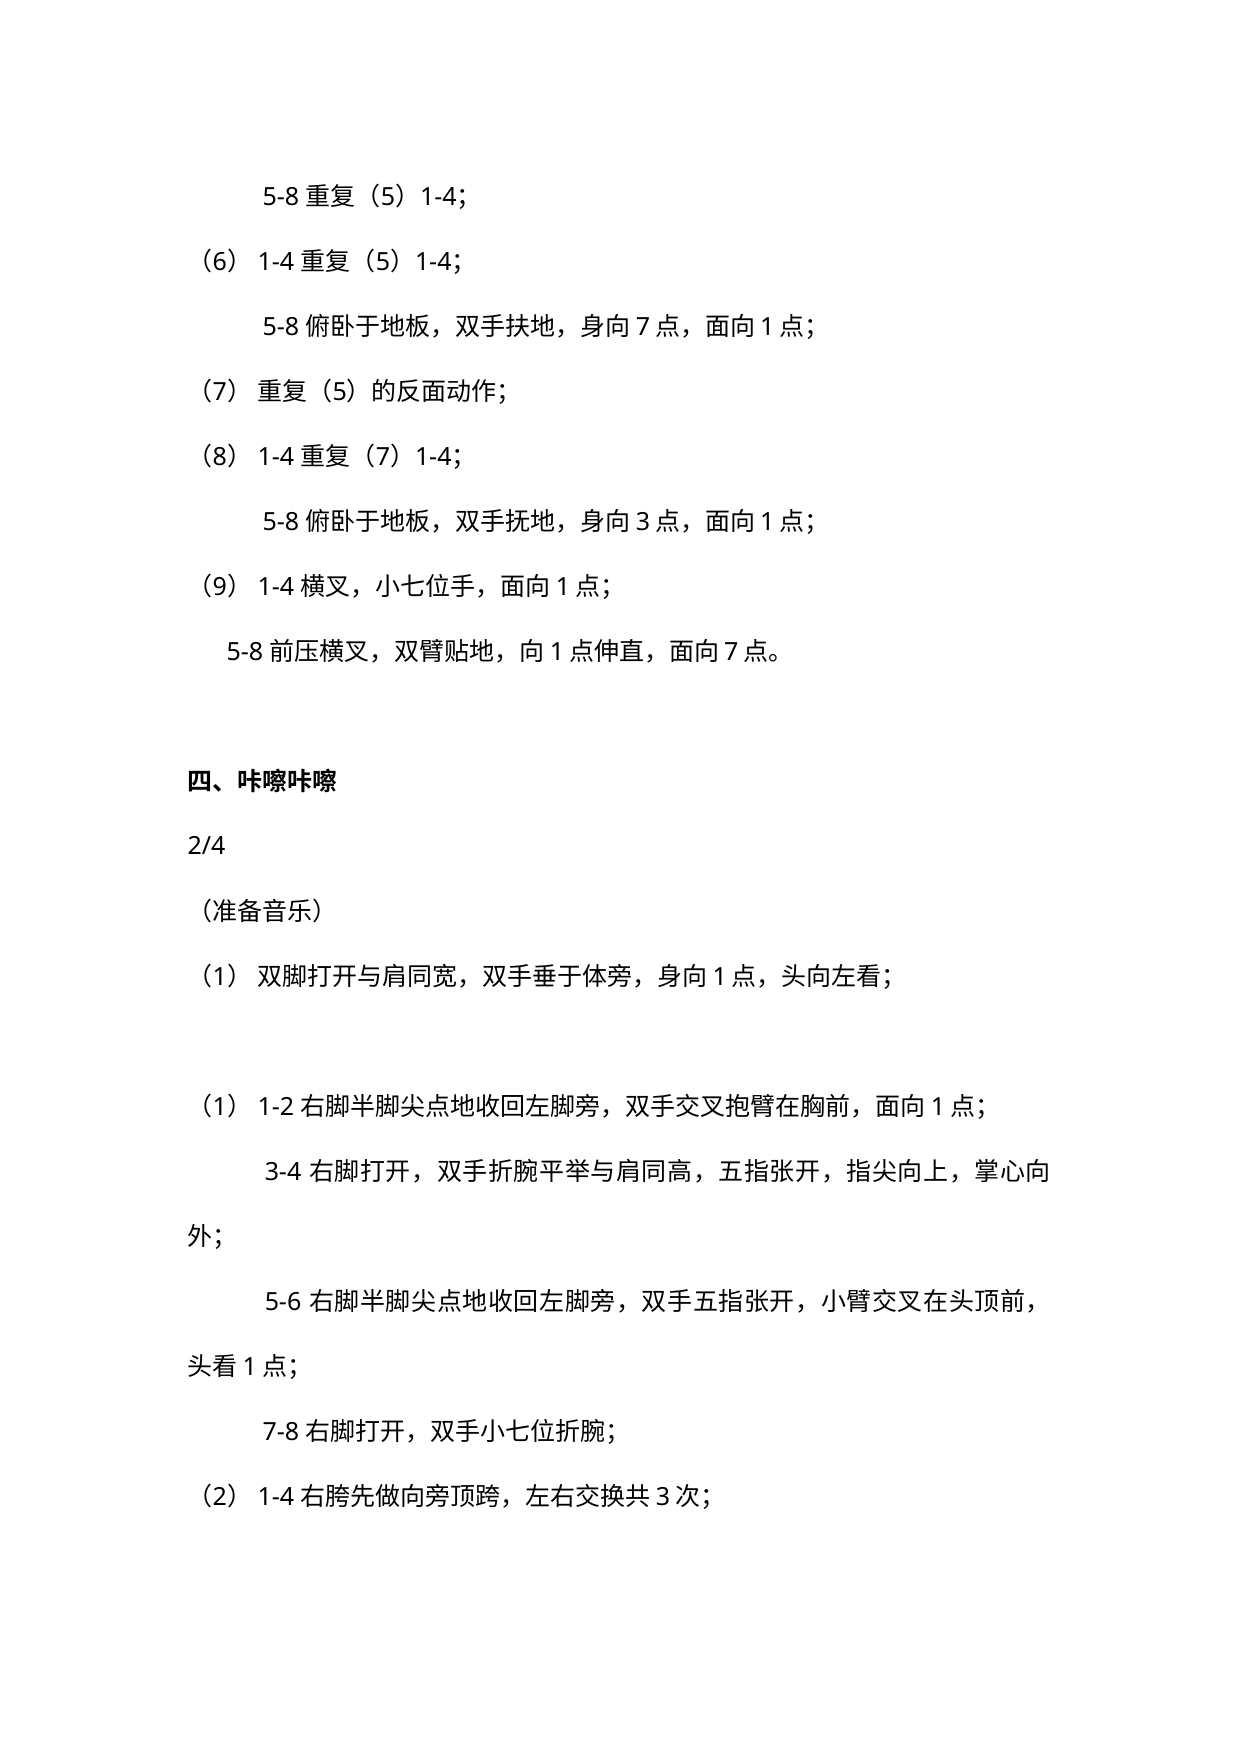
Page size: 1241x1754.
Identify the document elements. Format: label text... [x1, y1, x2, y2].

text （1） 1-2 右脚半脚尖点地收回左脚旁，双手交叉抱臂在胸前，面向1点； [187, 1072, 1053, 1137]
text 5-8 重复（5）1-4； [187, 162, 1053, 227]
text 5-6 右脚半脚尖点地收回左脚旁，双手五指张开，小臂交叉在头顶前，头看1点； [187, 1267, 1053, 1397]
text 5-8 俯卧于地板，双手扶地，身向7点，面向1点； [187, 292, 1053, 357]
text （1） 双脚打开与肩同宽，双手垂于体旁，身向1点，头向左看； [187, 942, 1053, 1007]
text 2/4 [187, 812, 1053, 877]
text 四、咔嚓咔嚓 [187, 747, 1053, 812]
text 3-4 右脚打开，双手折腕平举与肩同高，五指张开，指尖向上，掌心向外； [187, 1137, 1053, 1267]
text 5-8 前压横叉，双臂贴地，向1点伸直，面向7点。 [187, 617, 1053, 682]
text 7-8 右脚打开，双手小七位折腕； [187, 1397, 1053, 1462]
text （7） 重复（5）的反面动作； [187, 357, 1053, 422]
text （2） 1-4 右胯先做向旁顶跨，左右交换共3次； [187, 1462, 1053, 1527]
text （8） 1-4 重复（7）1-4； [187, 422, 1053, 487]
text （准备音乐） [187, 877, 1053, 942]
text 5-8 俯卧于地板，双手抚地，身向3点，面向1点； [187, 487, 1053, 552]
text （9） 1-4 横叉，小七位手，面向1点； [187, 552, 1053, 617]
text （6） 1-4 重复（5）1-4； [187, 227, 1053, 292]
